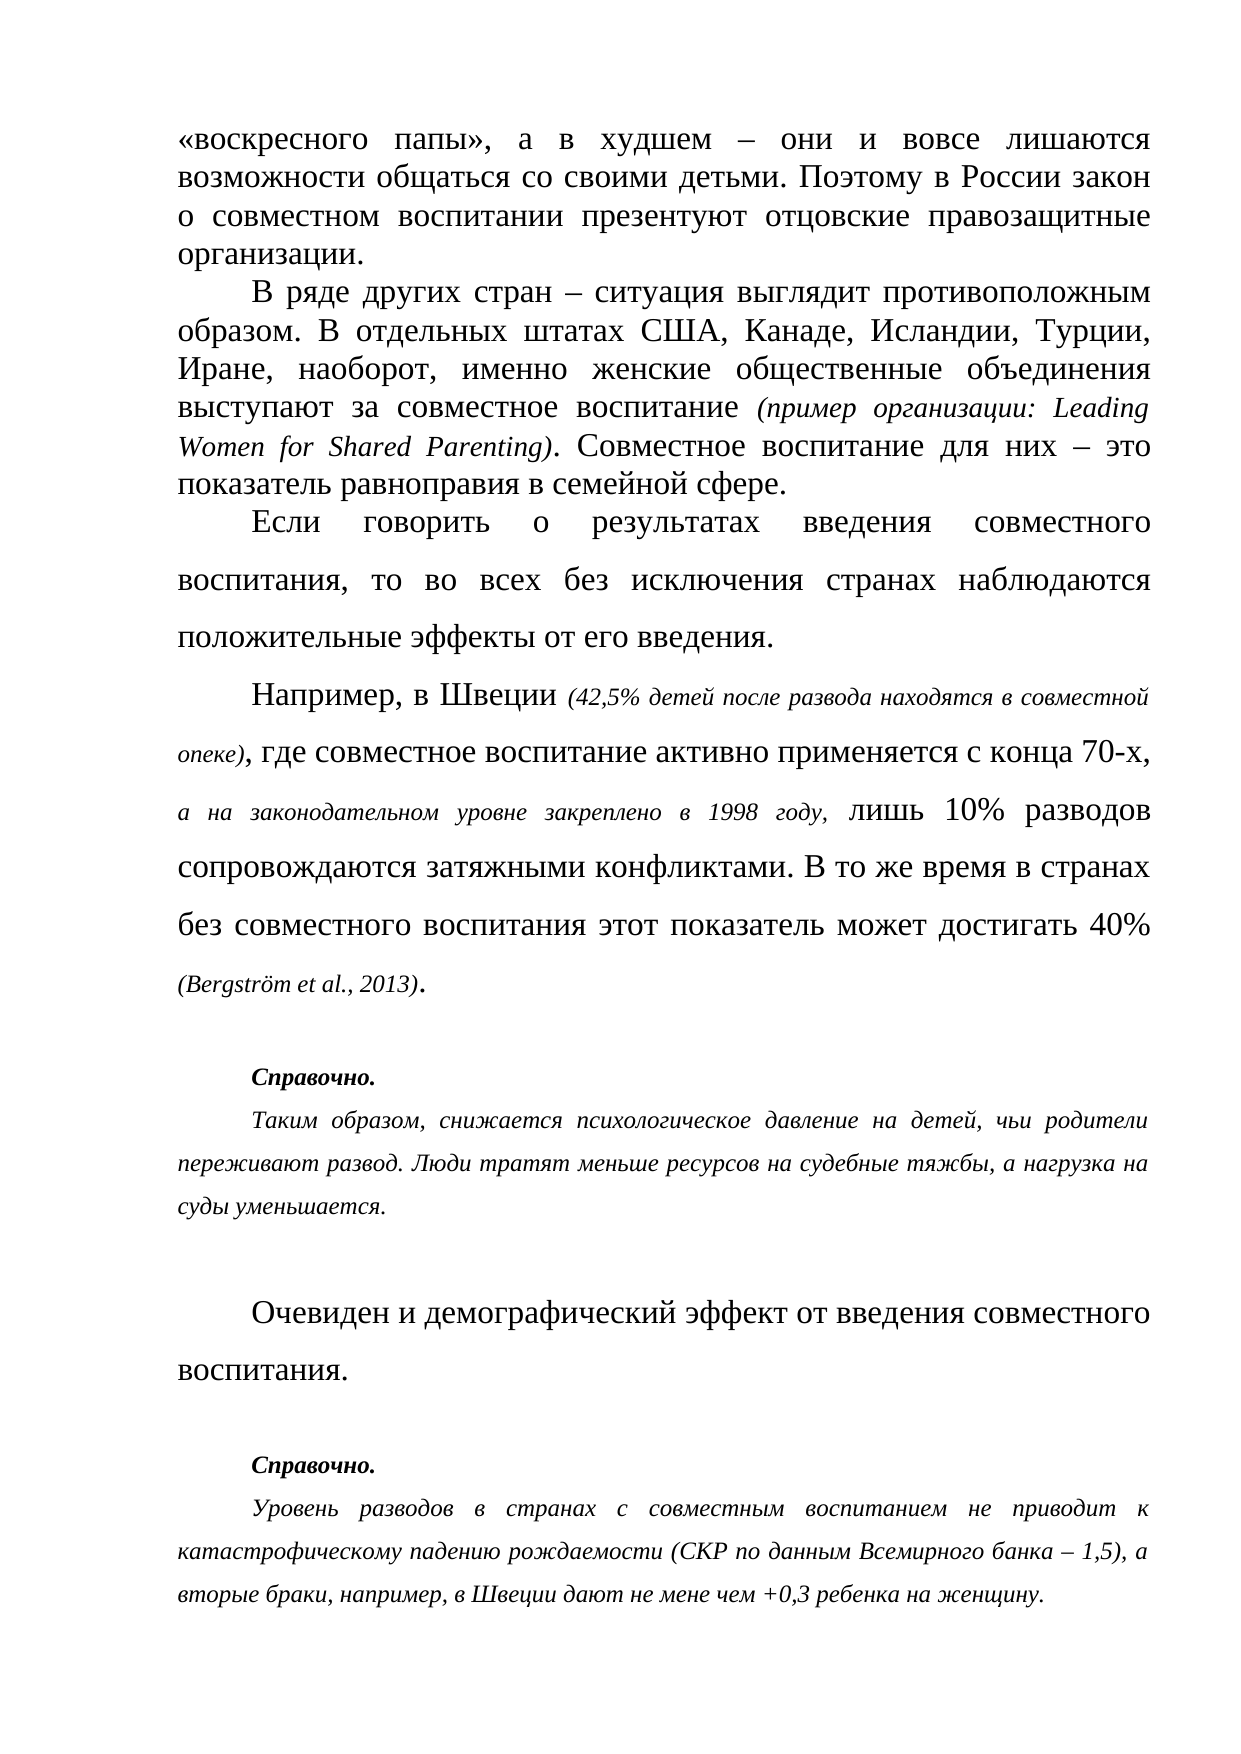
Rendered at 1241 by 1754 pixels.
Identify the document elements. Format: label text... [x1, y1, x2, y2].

text Таким образом, снижается психологическое давление на детей, чьи родители переживают развод. Люди тратят меньше ресурсов на судебные тяжбы, а нагрузка на суды уменьшается. [177, 1105, 1152, 1220]
text Уровень разводов в странах с совместным воспитанием не приводит к катастрофическому падению рождаемости (СКР по данным Всемирного банка – 1,5), а вторые браки, например, в Швеции дают не мене чем +0,3 ребенка на женщину. [177, 1493, 1152, 1608]
text Очевиден и демографический эффект от введения совместного воспитания. [177, 1292, 1152, 1388]
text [177, 118, 1152, 271]
text Справочно. [177, 1062, 1152, 1091]
text В ряде других стран – ситуация выглядит противоположным образом. В отдельных штатах США, Канаде, Исландии, Турции, Иране, наоборот, именно женские общественные объединения выступают за совместное воспитание (пример организации: Leading Women for Shared Parenting). Совместное воспитание для них – это показатель равноправия в семейной сфере. [177, 271, 1152, 501]
text Если говорить о результатах введения совместного воспитания, то во всех без исключения странах наблюдаются положительные эффекты от его введения. [177, 501, 1152, 655]
text Справочно. [177, 1450, 1152, 1479]
text Например, в Швеции (42,5% детей после развода находятся в совместной опеке), где совместное воспитание активно применяется с конца 70-х, а на законодательном уровне закреплено в 1998 году, лишь 10% разводов сопровождаются затяжными конфликтами. В то же время в странах без совместного воспитания этот показатель может достигать 40% (Bergström et al., 2013). [177, 674, 1152, 1000]
